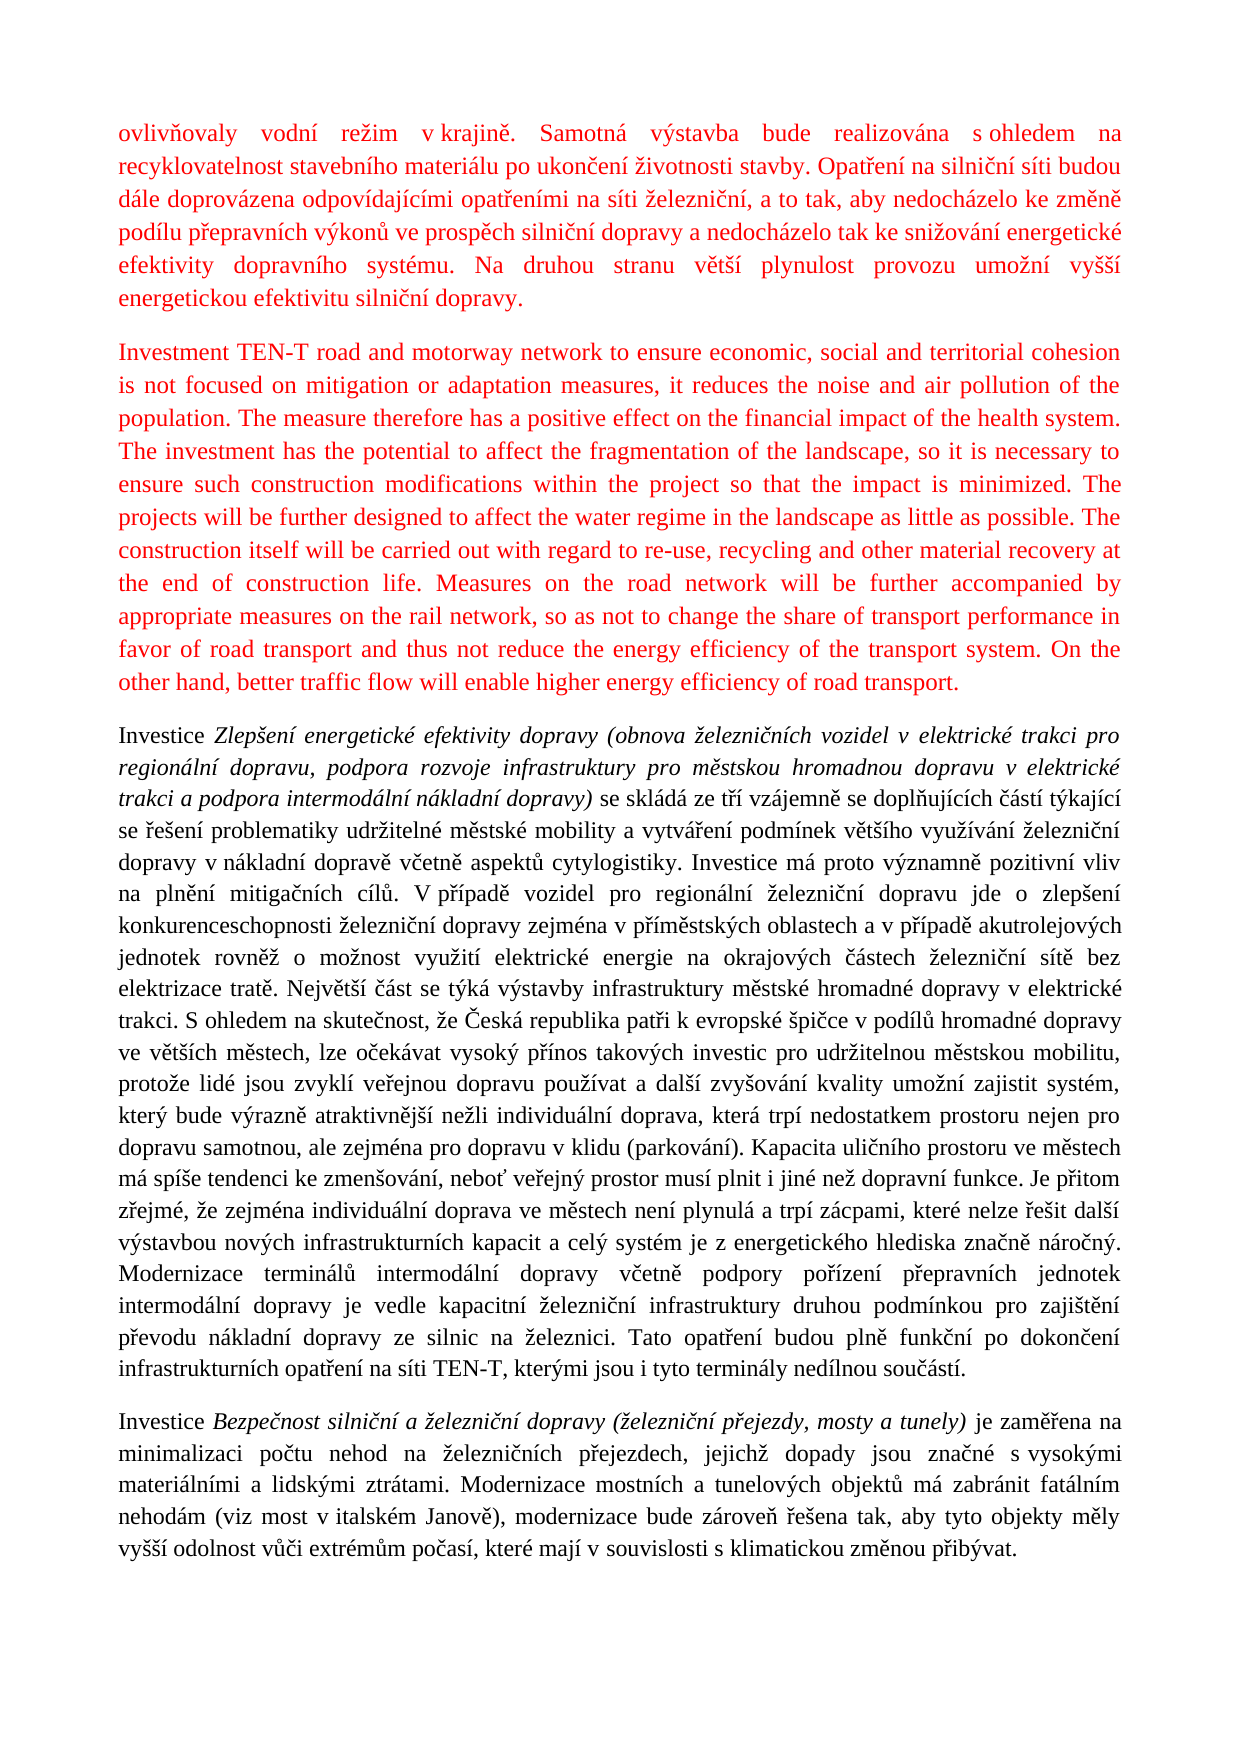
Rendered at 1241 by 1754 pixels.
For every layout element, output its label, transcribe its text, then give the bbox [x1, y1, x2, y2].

text Investice Bezpečnost silniční a železniční dopravy (železniční přejezdy, mosty a tunely) je zaměřena na minimalizaci počtu nehod na železničních přejezdech, jejichž dopady jsou značné s vysokými materiálními a lidskými ztrátami. Modernizace mostních a tunelových objektů má zabránit fatálním nehodám (viz most v italském Janově), modernizace bude zároveň řešena tak, aby tyto objekty měly vyšší odolnost vůči extrémům počasí, které mají v souvislosti s klimatickou změnou přibývat. [118, 1407, 1122, 1561]
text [118, 118, 1122, 312]
text Investment TEN-T road and motorway network to ensure economic, social and territorial cohesion is not focused on mitigation or adaptation measures, it reduces the noise and air pollution of the population. The measure therefore has a positive effect on the financial impact of the health system. The investment has the potential to affect the fragmentation of the landscape, so it is necessary to ensure such construction modifications within the project so that the impact is minimized. The projects will be further designed to affect the water regime in the landscape as little as possible. The construction itself will be carried out with regard to re-use, recycling and other material recovery at the end of construction life. Measures on the road network will be further accompanied by appropriate measures on the rail network, so as not to change the share of transport performance in favor of road transport and thus not reduce the energy efficiency of the transport system. On the other hand, better traffic flow will enable higher energy efficiency of road transport. [118, 337, 1122, 696]
text Investice Zlepšení energetické efektivity dopravy (obnova železničních vozidel v elektrické trakci pro regionální dopravu, podpora rozvoje infrastruktury pro městskou hromadnou dopravu v elektrické trakci a podpora intermodální nákladní dopravy) se skládá ze tří vzájemně se doplňujících částí týkající se řešení problematiky udržitelné městské mobility a vytváření podmínek většího využívání železniční dopravy v nákladní dopravě včetně aspektů cytylogistiky. Investice má proto významně pozitivní vliv na plnění mitigačních cílů. V případě vozidel pro regionální železniční dopravu jde o zlepšení konkurenceschopnosti železniční dopravy zejména v příměstských oblastech a v případě akutrolejových jednotek rovněž o možnost využití elektrické energie na okrajových částech železniční sítě bez elektrizace tratě. Největší část se týká výstavby infrastruktury městské hromadné dopravy v elektrické trakci. S ohledem na skutečnost, že Česká republika patři k evropské špičce v podílů hromadné dopravy ve větších městech, lze očekávat vysoký přínos takových investic pro udržitelnou městskou mobilitu, protože lidé jsou zvyklí veřejnou dopravu používat a další zvyšování kvality umožní zajistit systém, který bude výrazně atraktivnější nežli individuální doprava, která trpí nedostatkem prostoru nejen pro dopravu samotnou, ale zejména pro dopravu v klidu (parkování). Kapacita uličního prostoru ve městech má spíše tendenci ke zmenšování, neboť veřejný prostor musí plnit i jiné než dopravní funkce. Je přitom zřejmé, že zejména individuální doprava ve městech není plynulá a trpí zácpami, které nelze řešit další výstavbou nových infrastrukturních kapacit a celý systém je z energetického hlediska značně náročný. Modernizace terminálů intermodální dopravy včetně podpory pořízení přepravních jednotek intermodální dopravy je vedle kapacitní železniční infrastruktury druhou podmínkou pro zajištění převodu nákladní dopravy ze silnic na železnici. Tato opatření budou plně funkční po dokončení infrastrukturních opatření na síti TEN-T, kterými jsou i tyto terminály nedílnou součástí. [118, 721, 1122, 1382]
